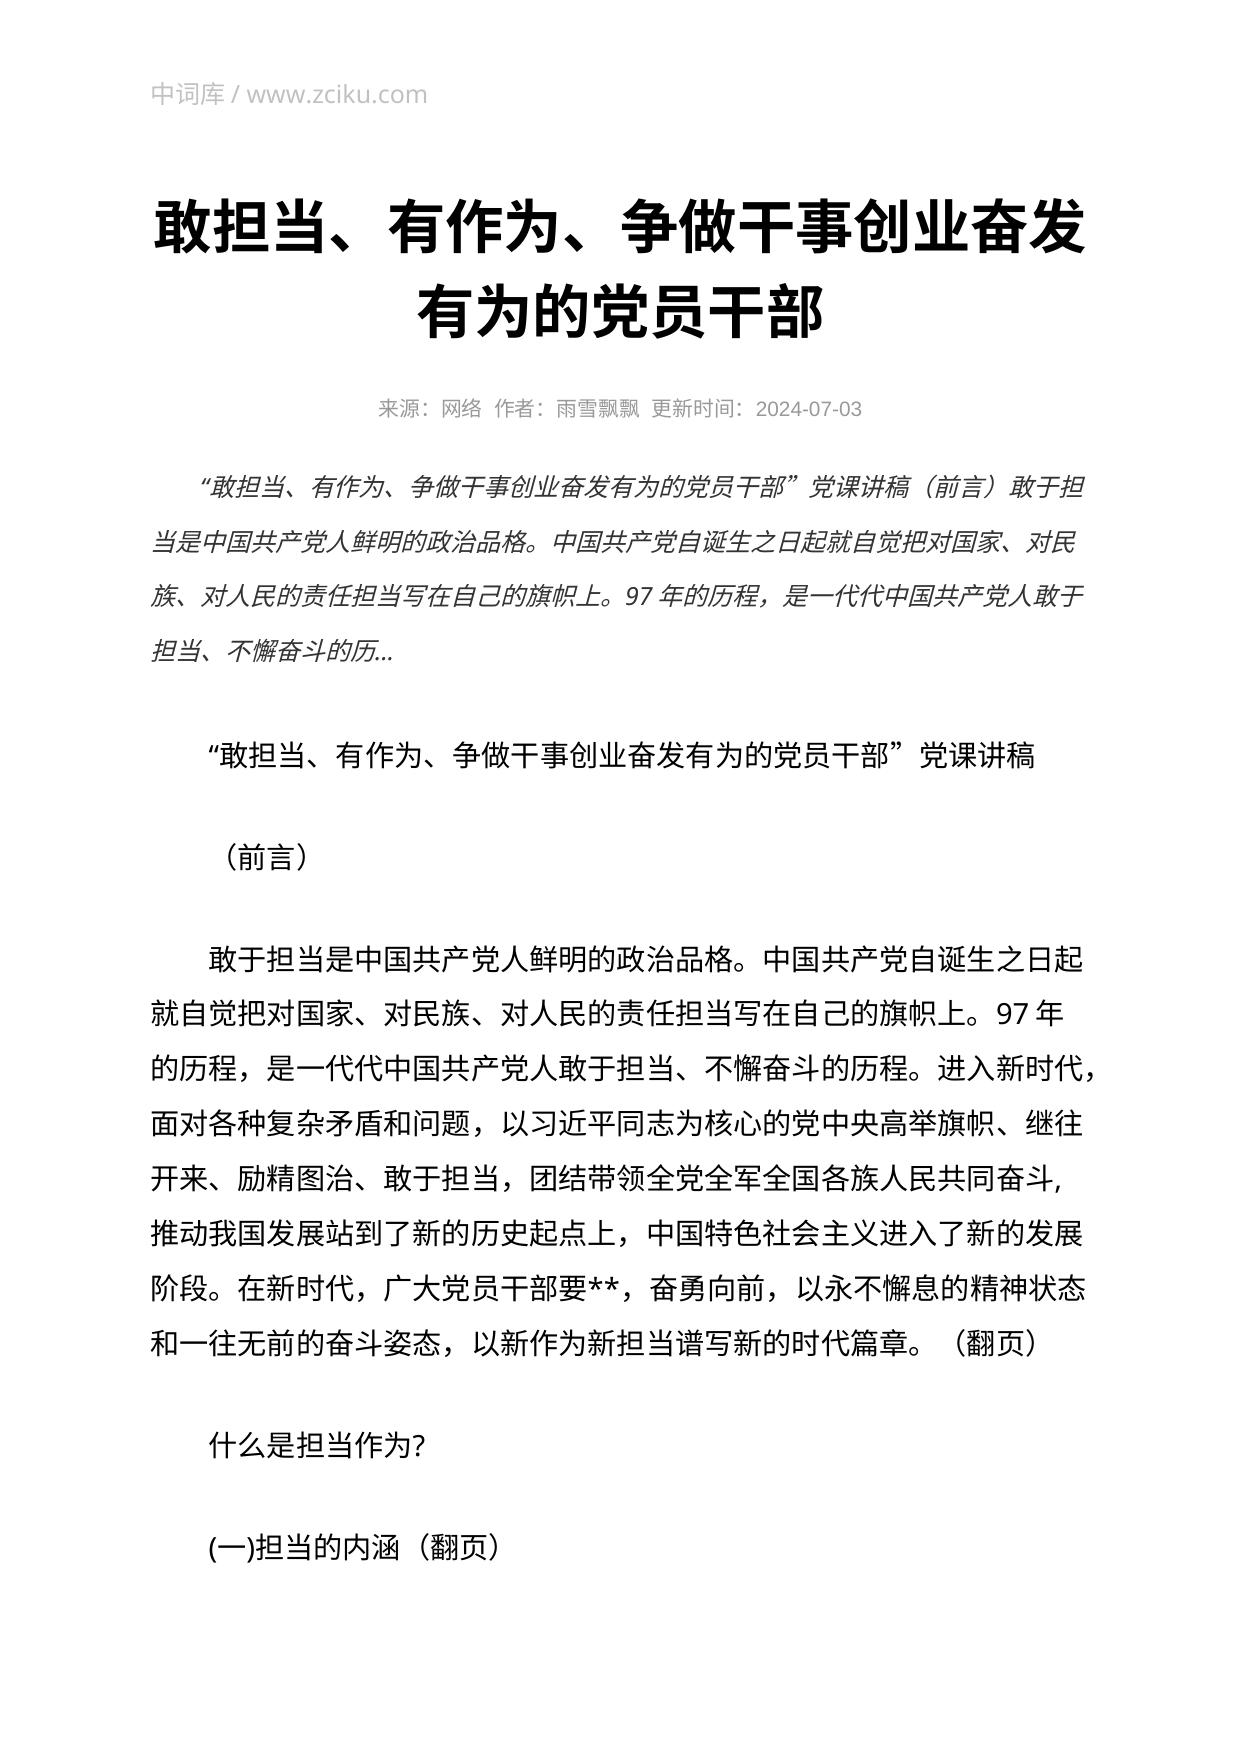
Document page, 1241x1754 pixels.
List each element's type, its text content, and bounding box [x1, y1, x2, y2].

subtitle 敢担当、有作为、争做干事创业奋发有为的党员干部 [150, 181, 1090, 350]
text “敢担当、有作为、争做干事创业奋发有为的党员干部”党课讲稿（前言）敢于担当是中国共产党人鲜明的政治品格。中国共产党自诞生之日起就自觉把对国家、对民族、对人民的责任担当写在自己的旗帜上。97年的历程，是一代代中国共产党人敢于担当、不懈奋斗的历... [150, 468, 1090, 667]
text 敢于担当是中国共产党人鲜明的政治品格。中国共产党自诞生之日起就自觉把对国家、对民族、对人民的责任担当写在自己的旗帜上。97年的历程，是一代代中国共产党人敢于担当、不懈奋斗的历程。进入新时代，面对各种复杂矛盾和问题，以习近平同志为核心的党中央高举旗帜、继往开来、励精图治、敢于担当，团结带领全党全军全国各族人民共同奋斗,推动我国发展站到了新的历史起点上，中国特色社会主义进入了新的发展阶段。在新时代，广大党员干部要**，奋勇向前，以永不懈息的精神状态和一往无前的奋斗姿态，以新作为新担当谱写新的时代篇章。（翻页） [150, 936, 1090, 1363]
text 来源：网络 作者：雨雪飘飘 更新时间：2024-07-03 [150, 397, 1090, 421]
text （前言） [150, 834, 1090, 877]
text “敢担当、有作为、争做干事创业奋发有为的党员干部”党课讲稿 [150, 732, 1090, 775]
text (一)担当的内涵（翻页） [150, 1524, 1090, 1567]
text 什么是担当作为? [150, 1422, 1090, 1465]
